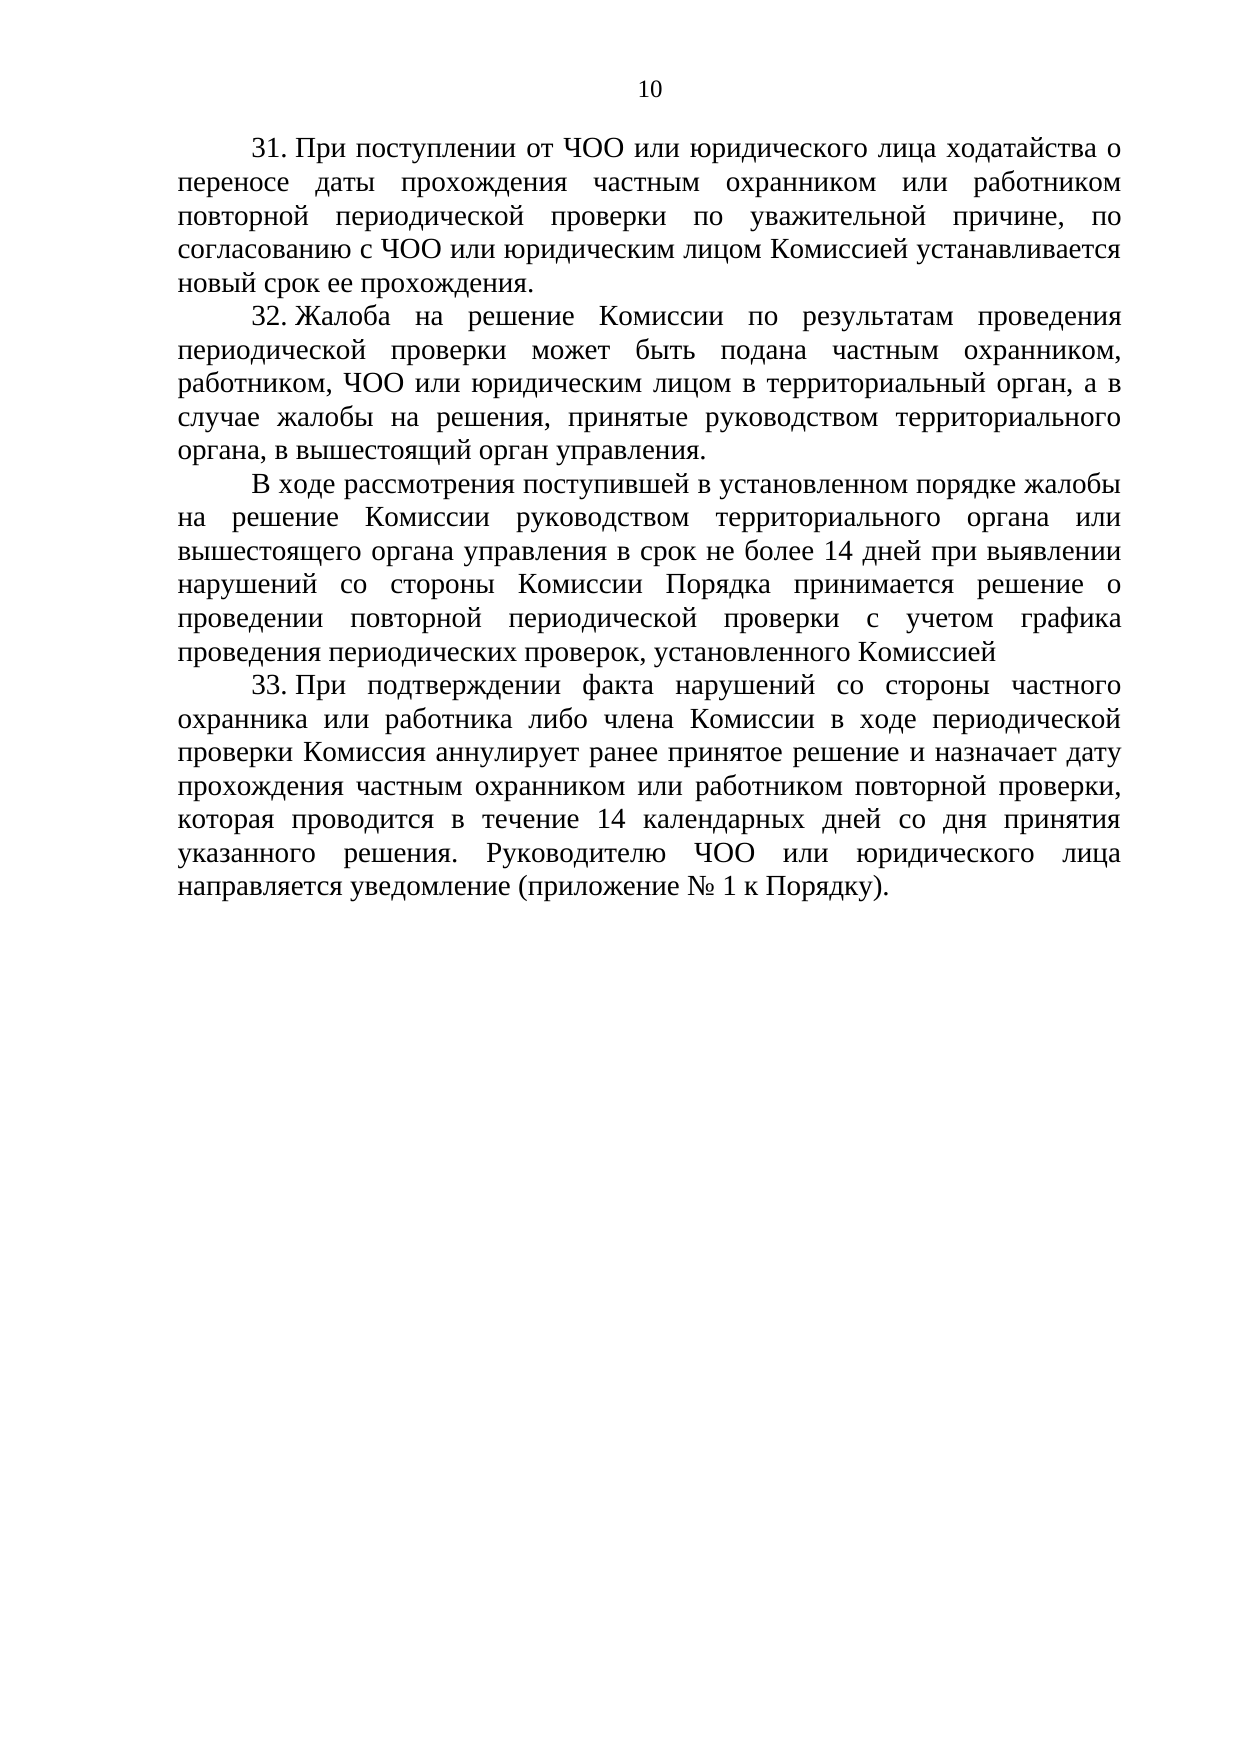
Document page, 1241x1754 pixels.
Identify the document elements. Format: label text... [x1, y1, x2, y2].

text 32. Жалоба на решение Комиссии по результатам проведения периодической проверки может быть подана частным охранником, работником, ЧОО или юридическим лицом в территориальный орган, а в случае жалобы на решения, принятые руководством территориального органа, в вышестоящий орган управления. [177, 298, 1122, 466]
text В ходе рассмотрения поступившей в установленном порядке жалобы на решение Комиссии руководством территориального органа или вышестоящего органа управления в срок не более 14 дней при выявлении нарушений со стороны Комиссии Порядка принимается решение о проведении повторной периодической проверки с учетом графика проведения периодических проверок, установленного Комиссией [177, 466, 1122, 667]
text 33. При подтверждении факта нарушений со стороны частного охранника или работника либо члена Комиссии в ходе периодической проверки Комиссия аннулирует ранее принятое решение и назначает дату прохождения частным охранником или работником повторной проверки, которая проводится в течение 14 календарных дней со дня принятия указанного решения. Руководителю ЧОО или юридического лица направляется уведомление (приложение № 1 к Порядку). [177, 667, 1122, 902]
text 31. При поступлении от ЧОО или юридического лица ходатайства о переносе даты прохождения частным охранником или работником повторной периодической проверки по уважительной причине, по согласованию с ЧОО или юридическим лицом Комиссией устанавливается новый срок ее прохождения. [177, 131, 1122, 298]
